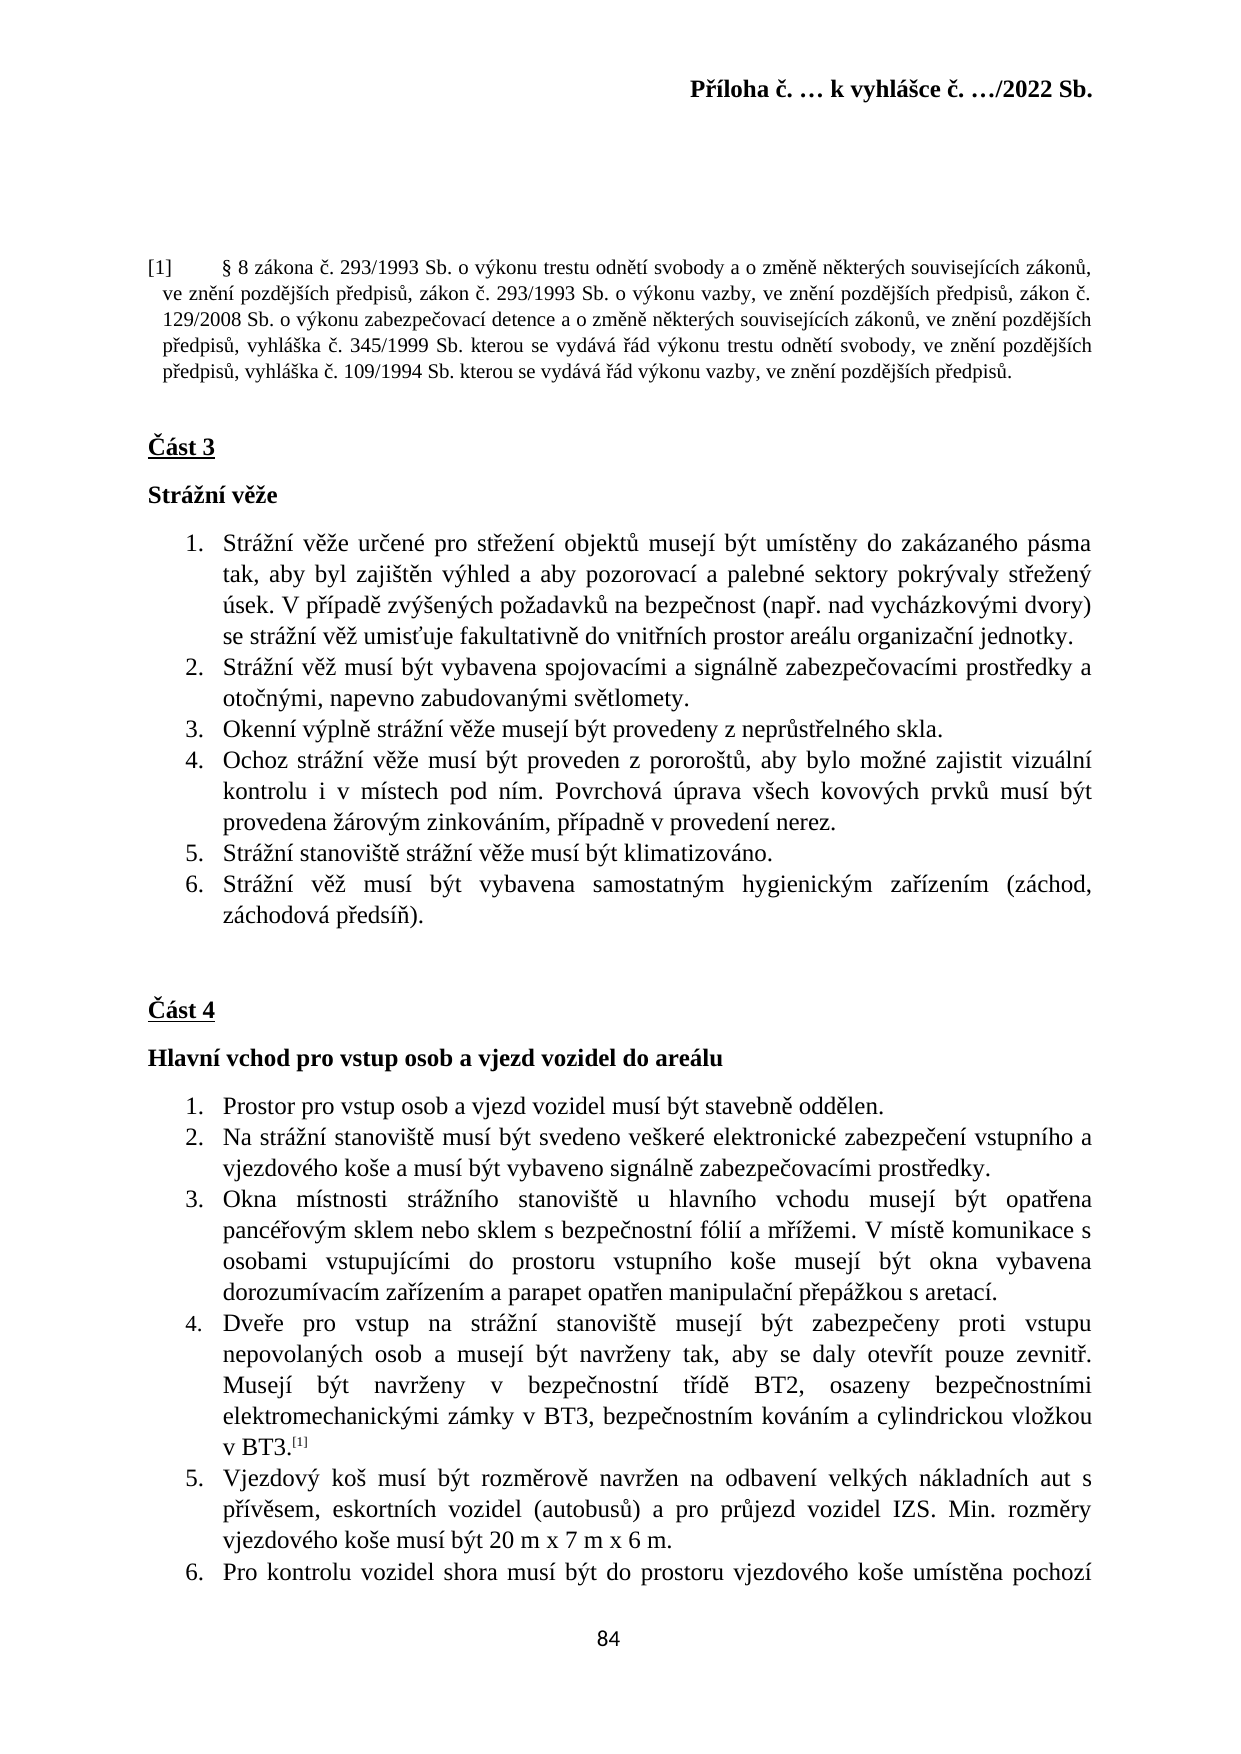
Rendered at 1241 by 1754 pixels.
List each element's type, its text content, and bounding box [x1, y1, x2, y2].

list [185, 1557, 1093, 1585]
text Část 4 [148, 996, 1093, 1024]
list Část 3 [148, 432, 1093, 461]
list Strážní věže určené pro střežení objektů musejí být umístěny do zakázaného pásma tak, aby byl zajištěn výhled a aby pozorovací a palebné sektory pokrývaly střežený úsek. V případě zvýšených požadavků na bezpečnost (např. nad vycházkovými dvory) se strážní věž umisťuje fakultativně do vnitřních prostor areálu organizační jednotky. [185, 528, 1093, 649]
list Okenní výplně strážní věže musejí být provedeny z neprůstřelného skla. [185, 714, 1093, 743]
list Ochoz strážní věže musí být proveden z pororoštů, aby bylo možné zajistit vizuální kontrolu i v místech pod ním. Povrchová úprava všech kovových prvků musí být provedena žárovým zinkováním, případně v provedení nerez. [185, 745, 1093, 836]
list Na strážní stanoviště musí být svedeno veškeré elektronické zabezpečení vstupního a vjezdového koše a musí být vybaveno signálně zabezpečovacími prostředky. [185, 1122, 1093, 1182]
text Strážní věže [148, 480, 1093, 509]
list Vjezdový koš musí být rozměrově navržen na odbavení velkých nákladních aut s přívěsem, eskortních vozidel (autobusů) a pro průjezd vozidel IZS. Min. rozměry vjezdového koše musí být 20 m x 7 m x 6 m. [185, 1463, 1093, 1554]
text Hlavní vchod pro vstup osob a vjezd vozidel do areálu [148, 1043, 1093, 1072]
list Dveře pro vstup na strážní stanoviště musejí být zabezpečeny proti vstupu nepovolaných osob a musejí být navrženy tak, aby se daly otevřít pouze zevnitř. Musejí být navrženy v bezpečnostní třídě BT2, osazeny bezpečnostními elektromechanickými zámky v BT3, bezpečnostním kováním a cylindrickou vložkou v BT3.[1] [185, 1308, 1093, 1461]
list Strážní stanoviště strážní věže musí být klimatizováno. [185, 838, 1093, 867]
list Strážní věž musí být vybavena spojovacími a signálně zabezpečovacími prostředky a otočnými, napevno zabudovanými světlomety. [185, 652, 1093, 712]
text [1] § 8 zákona č. 293/1993 Sb. o výkonu trestu odnětí svobody a o změně některých souvisejících zákonů, ve znění pozdějších předpisů, zákon č. 293/1993 Sb. o výkonu vazby, ve znění pozdějších předpisů, zákon č. 129/2008 Sb. o výkonu zabezpečovací detence a o změně některých souvisejících zákonů, ve znění pozdějších předpisů, vyhláška č. 345/1999 Sb. kterou se vydává řád výkonu trestu odnětí svobody, ve znění pozdějších předpisů, vyhláška č. 109/1994 Sb. kterou se vydává řád výkonu vazby, ve znění pozdějších předpisů. [148, 255, 1093, 383]
list Strážní věž musí být vybavena samostatným hygienickým zařízením (záchod, záchodová předsíň). [185, 869, 1093, 929]
list Prostor pro vstup osob a vjezd vozidel musí být stavebně oddělen. [185, 1091, 1093, 1120]
list Okna místnosti strážního stanoviště u hlavního vchodu musejí být opatřena pancéřovým sklem nebo sklem s bezpečnostní fólií a mřížemi. V místě komunikace s osobami vstupujícími do prostoru vstupního koše musejí být okna vybavena dorozumívacím zařízením a parapet opatřen manipulační přepážkou s aretací. [185, 1184, 1093, 1306]
